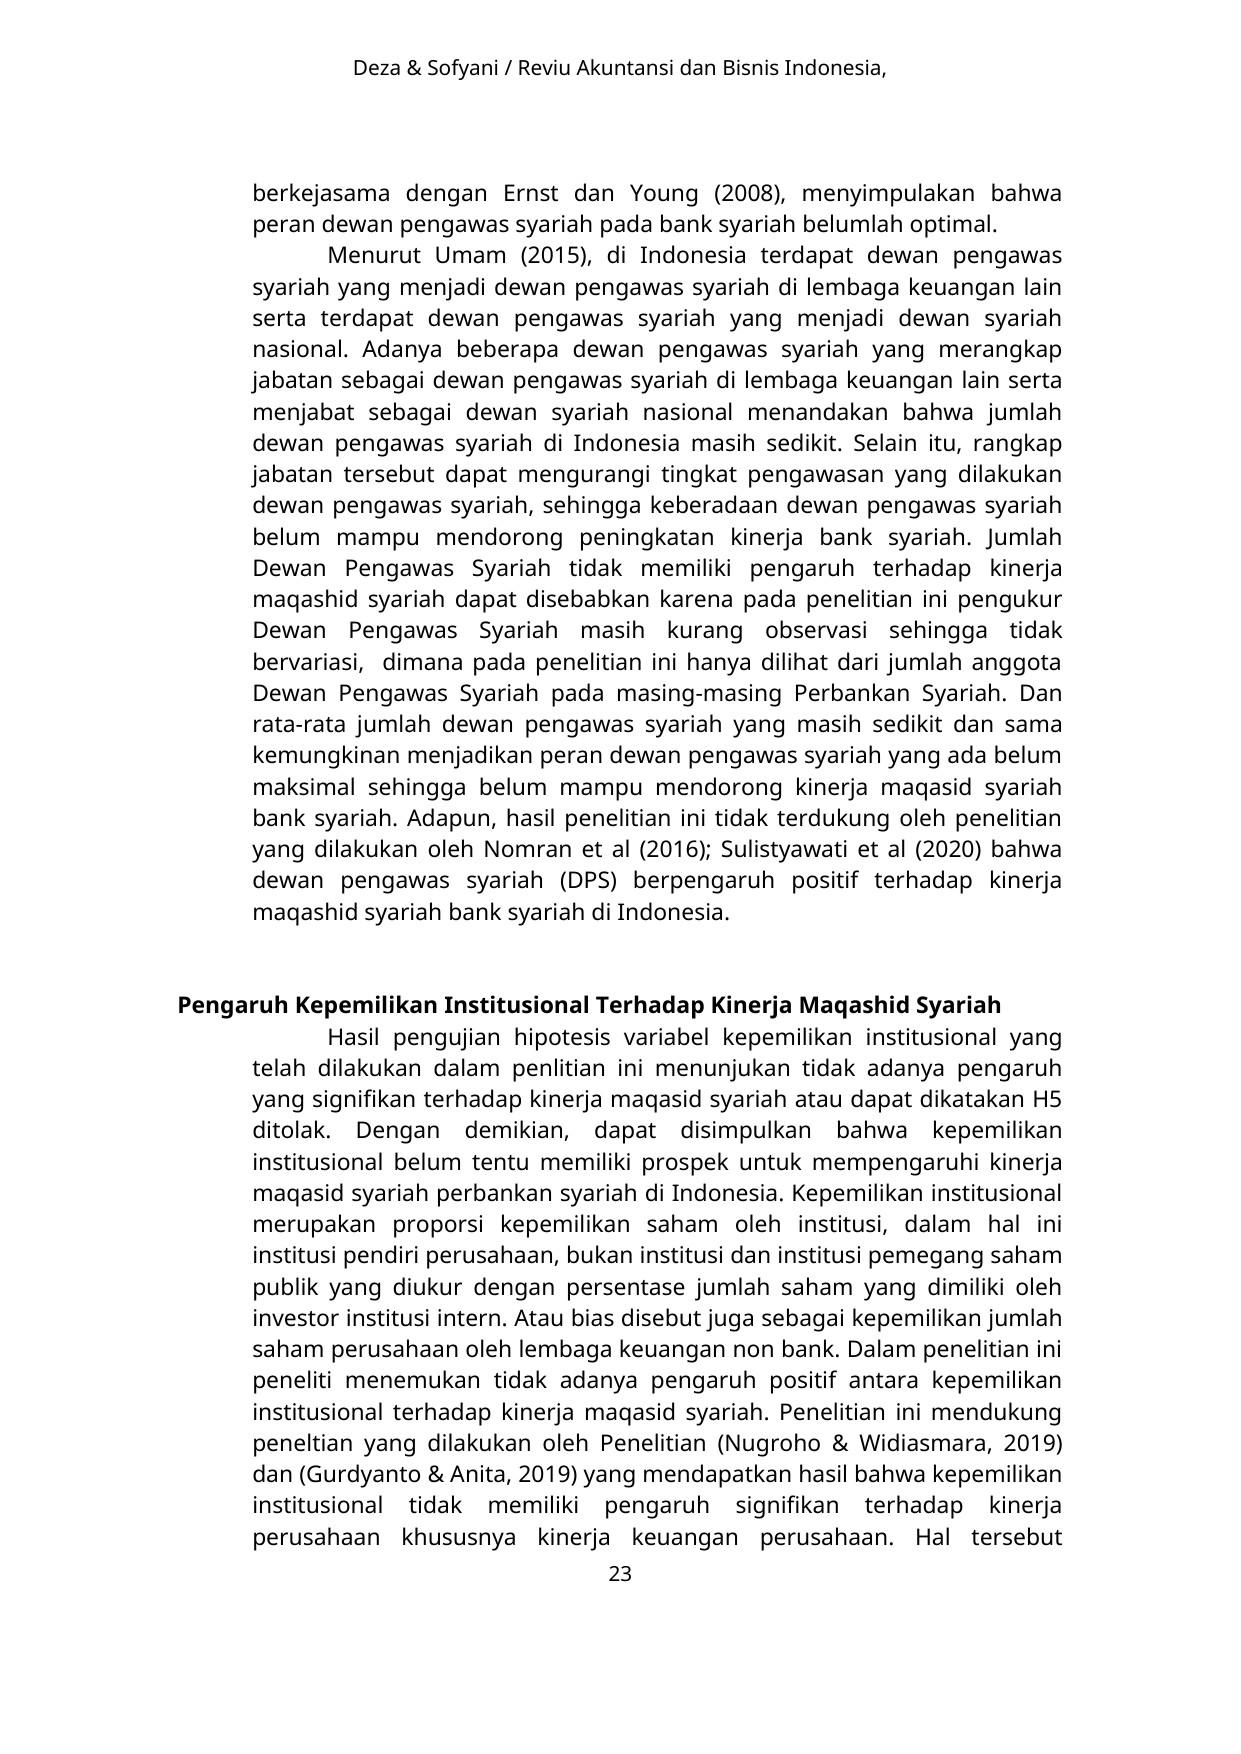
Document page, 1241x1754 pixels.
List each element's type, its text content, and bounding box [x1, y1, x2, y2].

text Menurut Umam (2015), di Indonesia terdapat dewan pengawas syariah yang menjadi dewan pengawas syariah di lembaga keuangan lain serta terdapat dewan pengawas syariah yang menjadi dewan syariah nasional. Adanya beberapa dewan pengawas syariah yang merangkap jabatan sebagai dewan pengawas syariah di lembaga keuangan lain serta menjabat sebagai dewan syariah nasional menandakan bahwa jumlah dewan pengawas syariah di Indonesia masih sedikit. Selain itu, rangkap jabatan tersebut dapat mengurangi tingkat pengawasan yang dilakukan dewan pengawas syariah, sehingga keberadaan dewan pengawas syariah belum mampu mendorong peningkatan kinerja bank syariah. Jumlah Dewan Pengawas Syariah tidak memiliki pengaruh terhadap kinerja maqashid syariah dapat disebabkan karena pada penelitian ini pengukur Dewan Pengawas Syariah masih kurang observasi sehingga tidak bervariasi, dimana pada penelitian ini hanya dilihat dari jumlah anggota Dewan Pengawas Syariah pada masing-masing Perbankan Syariah. Dan rata-rata jumlah dewan pengawas syariah yang masih sedikit dan sama kemungkinan menjadikan peran dewan pengawas syariah yang ada belum maksimal sehingga belum mampu mendorong kinerja maqasid syariah bank syariah. Adapun, hasil penelitian ini tidak terdukung oleh penelitian yang dilakukan oleh Nomran et al (2016); Sulistyawati et al (2020) bahwa dewan pengawas syariah (DPS) berpengaruh positif terhadap kinerja maqashid syariah bank syariah di Indonesia. [252, 239, 1063, 927]
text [252, 177, 1063, 239]
text Pengaruh Kepemilikan Institusional Terhadap Kinerja Maqashid Syariah [177, 989, 1063, 1021]
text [252, 1021, 1063, 1552]
